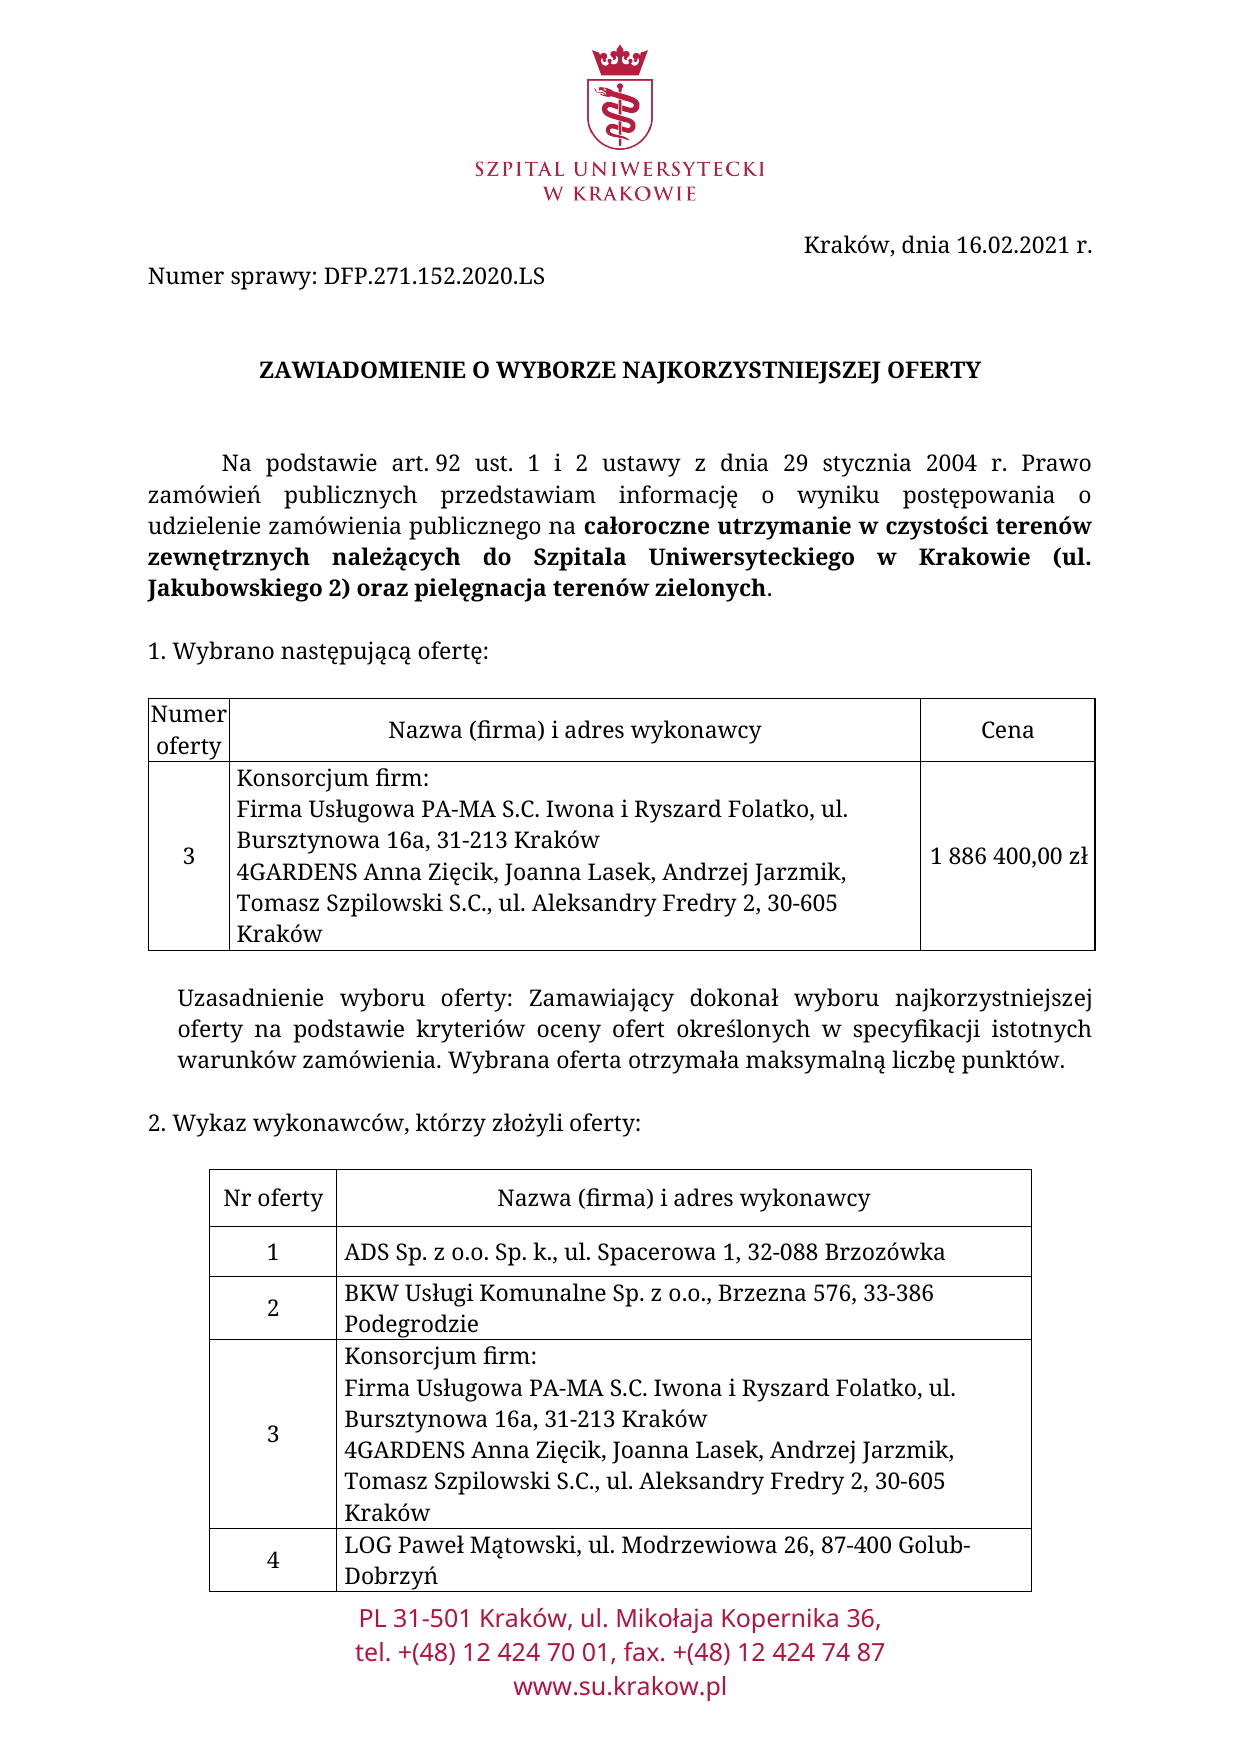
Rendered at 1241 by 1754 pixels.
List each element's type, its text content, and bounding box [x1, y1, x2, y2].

table_cell ADS Sp. z o.o. Sp. k., ul. Spacerowa 1, 32-088 Brzozówka [337, 1227, 1031, 1276]
table_cell BKW Usługi Komunalne Sp. z o.o., Brzezna 576, 33-386 Podegrodzie [337, 1277, 1031, 1339]
table_cell Konsorcjum firm: Firma Usługowa PA-MA S.C. Iwona i Ryszard Folatko, ul. Bursztynowa 16a, 31-213 Kraków 4GARDENS Anna Zięcik, Joanna Lasek, Andrzej Jarzmik, Tomasz Szpilowski S.C., ul. Aleksandry Fredry 2, 30-605 Kraków [337, 1340, 1031, 1528]
table_cell 4 [210, 1529, 336, 1591]
text 1. Wybrano następującą ofertę: [148, 635, 1093, 666]
table_header Nr oferty [210, 1170, 336, 1226]
text 2. Wykaz wykonawców, którzy złożyli oferty: [148, 1107, 1093, 1138]
text Uzasadnienie wyboru oferty: Zamawiający dokonał wyboru najkorzystniejszej oferty na podstawie kryteriów oceny ofert określonych w specyfikacji istotnych warunków zamówienia. Wybrana oferta otrzymała maksymalną liczbę punktów. [177, 982, 1093, 1076]
text Numer sprawy: DFP.271.152.2020.LS [148, 260, 1093, 291]
table_cell 1 [210, 1227, 336, 1276]
table_header Nazwa (firma) i adres wykonawcy [337, 1170, 1031, 1226]
text Na podstawie art. 92 ust. 1 i 2 ustawy z dnia 29 stycznia 2004 r. Prawo zamówień publicznych przedstawiam informację o wyniku postępowania o udzielenie zamówienia publicznego na całoroczne utrzymanie w czystości terenów zewnętrznych należących do Szpitala Uniwersyteckiego w Krakowie (ul. Jakubowskiego 2) oraz pielęgnacja terenów zielonych. [148, 447, 1093, 604]
table_header Numer oferty [149, 699, 229, 761]
table_cell 2 [210, 1277, 336, 1339]
table_cell LOG Paweł Mątowski, ul. Modrzewiowa 26, 87-400 Golub-Dobrzyń [337, 1529, 1031, 1591]
table_cell 3 [149, 762, 229, 949]
table_cell 3 [210, 1340, 336, 1528]
table_cell Konsorcjum firm: Firma Usługowa PA-MA S.C. Iwona i Ryszard Folatko, ul. Bursztynowa 16a, 31-213 Kraków 4GARDENS Anna Zięcik, Joanna Lasek, Andrzej Jarzmik, Tomasz Szpilowski S.C., ul. Aleksandry Fredry 2, 30-605 Kraków [230, 762, 920, 949]
text Kraków, dnia 16.02.2021 r. [148, 229, 1093, 260]
table_cell 1 886 400,00 zł [921, 762, 1094, 949]
table_header Cena [921, 699, 1094, 761]
picture [475, 44, 765, 201]
table_header Nazwa (firma) i adres wykonawcy [230, 699, 920, 761]
text ZAWIADOMIENIE O WYBORZE NAJKORZYSTNIEJSZEJ OFERTY [148, 354, 1093, 385]
